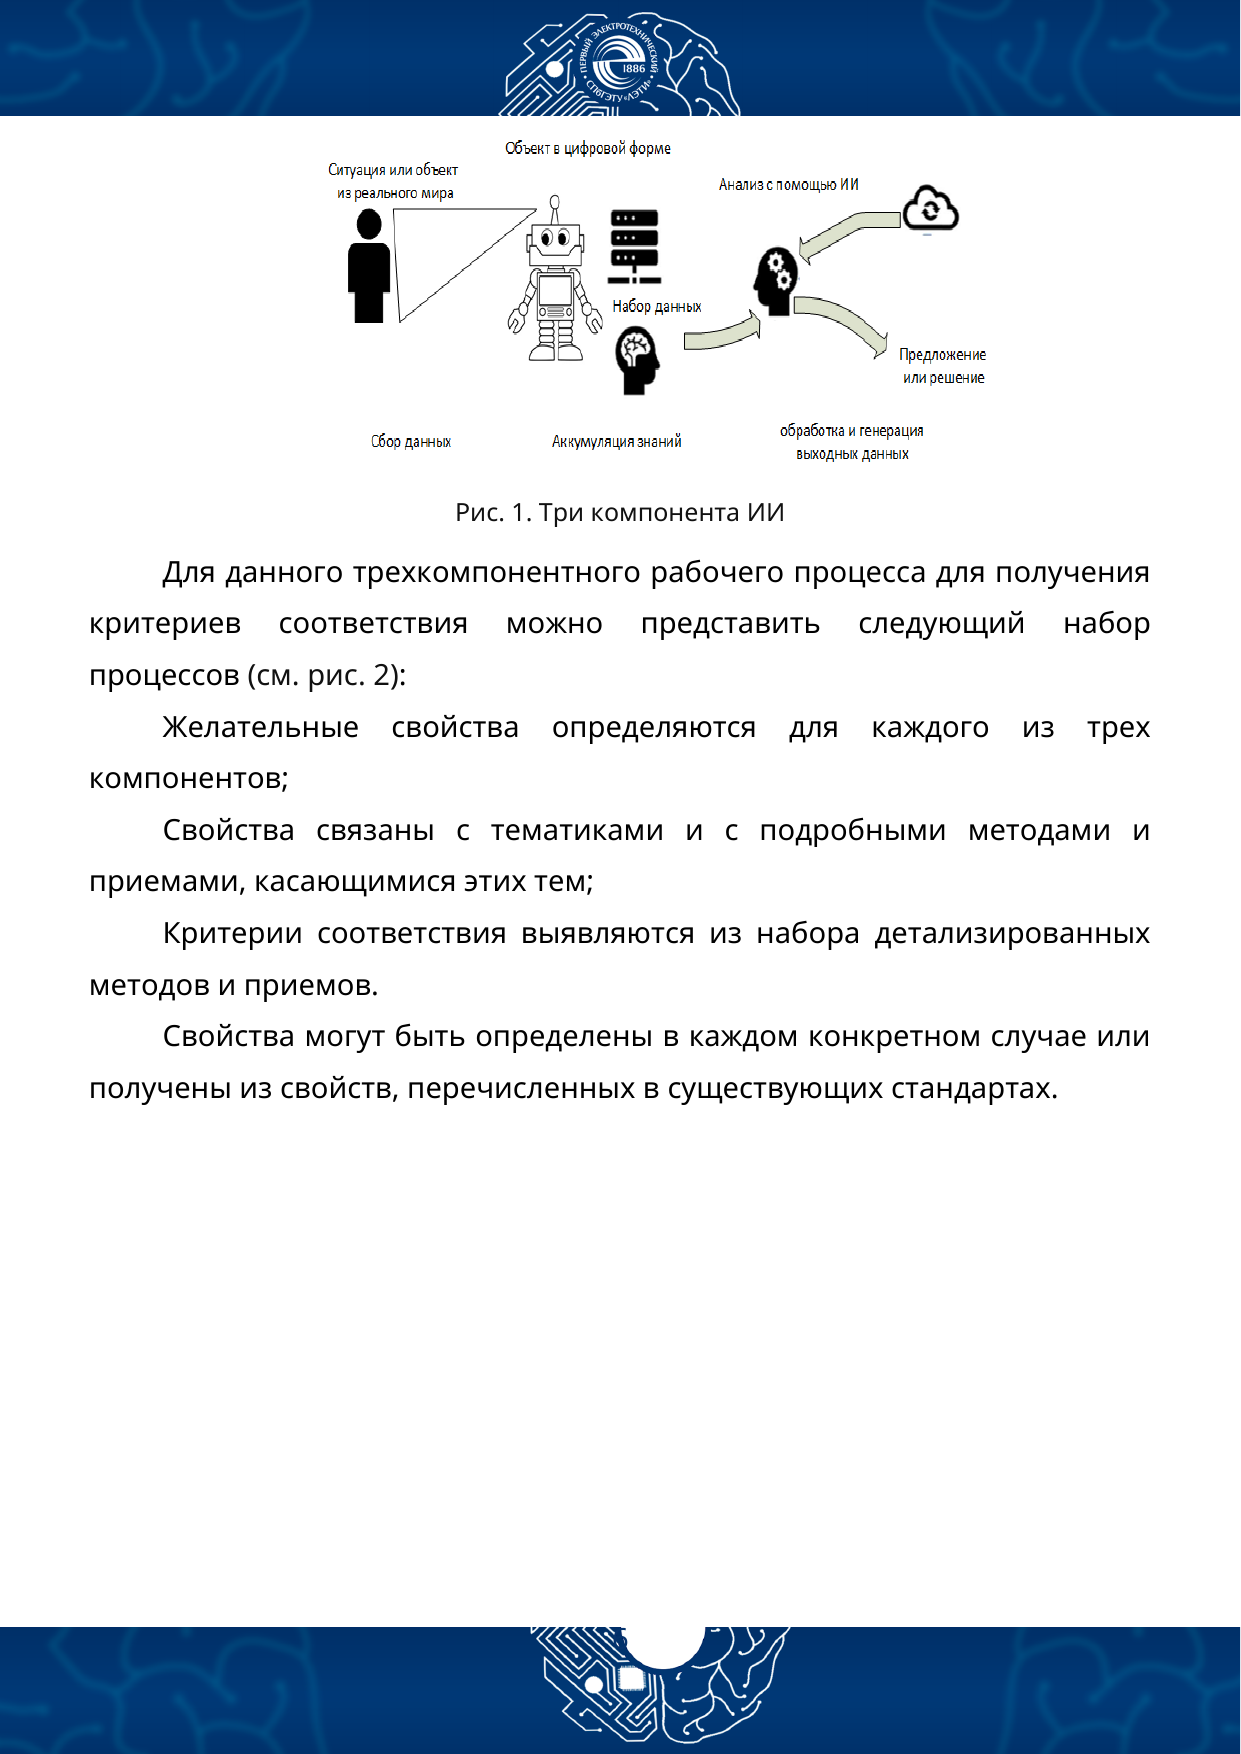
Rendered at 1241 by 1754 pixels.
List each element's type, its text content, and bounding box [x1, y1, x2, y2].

picture [318, 130, 996, 475]
text Рис. 1. Три компонента ИИ [89, 494, 1152, 528]
text Свойства связаны с тематиками и с подробными методами и приемами, касающимися этих тем; [89, 809, 1152, 900]
picture [0, 1627, 1241, 1754]
text Критерии соответствия выявляются из набора детализированных методов и приемов. [89, 912, 1152, 1003]
text Для данного трехкомпонентного рабочего процесса для получения критериев соответствия можно представить следующий набор процессов (см. рис. 2): [89, 551, 1152, 694]
text Желательные свойства определяются для каждого из трех компонентов; [89, 706, 1152, 797]
text Свойства могут быть определены в каждом конкретном случае или получены из свойств, перечисленных в существующих стандартах. [89, 1015, 1152, 1107]
picture [0, 0, 1241, 116]
